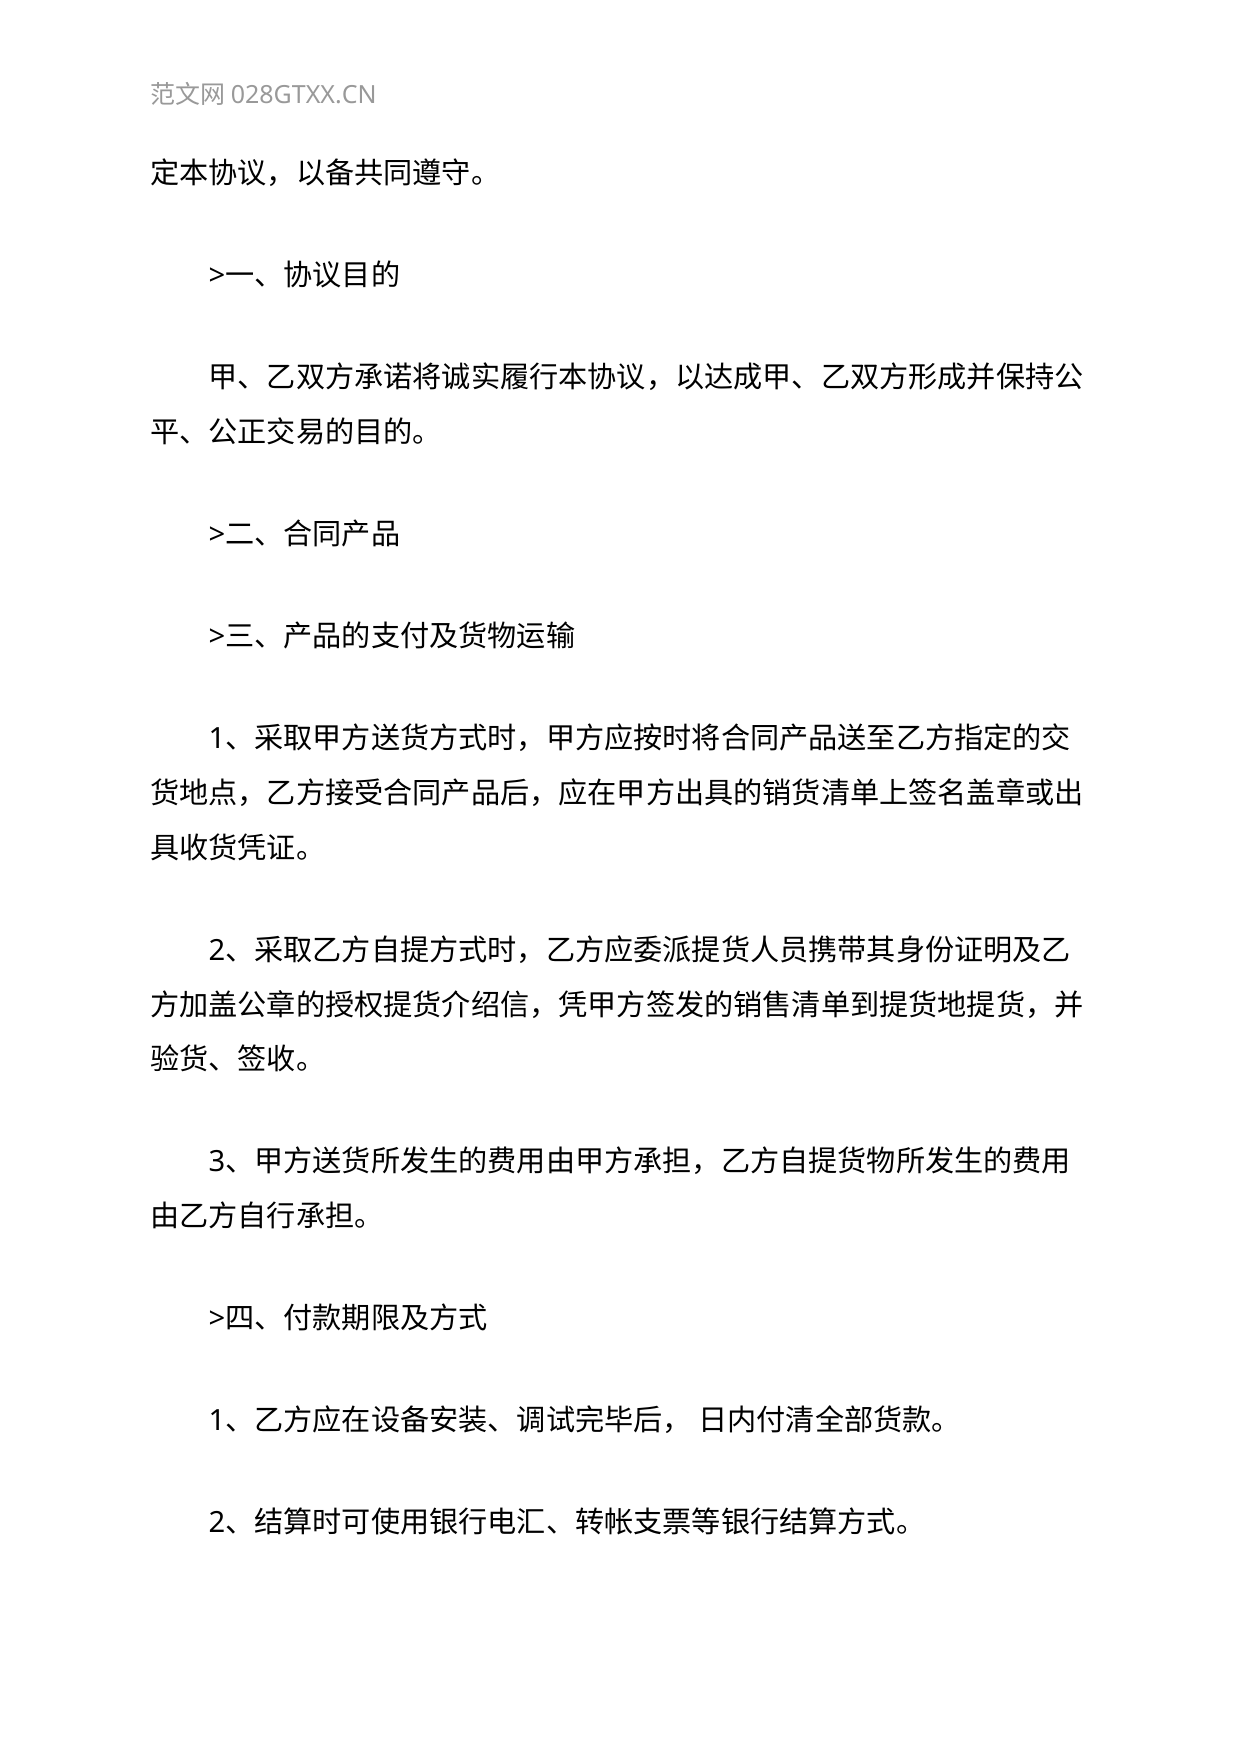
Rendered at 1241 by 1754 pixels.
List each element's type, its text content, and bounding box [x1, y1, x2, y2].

text 3、甲方送货所发生的费用由甲方承担，乙方自提货物所发生的费用由乙方自行承担。 [150, 1138, 1090, 1235]
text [150, 150, 1090, 192]
text 1、乙方应在设备安装、调试完毕后， 日内付清全部货款。 [150, 1396, 1090, 1439]
text >一、协议目的 [150, 252, 1090, 294]
text 甲、乙双方承诺将诚实履行本协议，以达成甲、乙双方形成并保持公平、公正交易的目的。 [150, 354, 1090, 451]
text 2、结算时可使用银行电汇、转帐支票等银行结算方式。 [150, 1498, 1090, 1541]
text 2、采取乙方自提方式时，乙方应委派提货人员携带其身份证明及乙方加盖公章的授权提货介绍信，凭甲方签发的销售清单到提货地提货，并验货、签收。 [150, 926, 1090, 1078]
text >三、产品的支付及货物运输 [150, 612, 1090, 655]
text 1、采取甲方送货方式时，甲方应按时将合同产品送至乙方指定的交货地点，乙方接受合同产品后，应在甲方出具的销货清单上签名盖章或出具收货凭证。 [150, 714, 1090, 867]
text >二、合同产品 [150, 510, 1090, 553]
text >四、付款期限及方式 [150, 1294, 1090, 1337]
